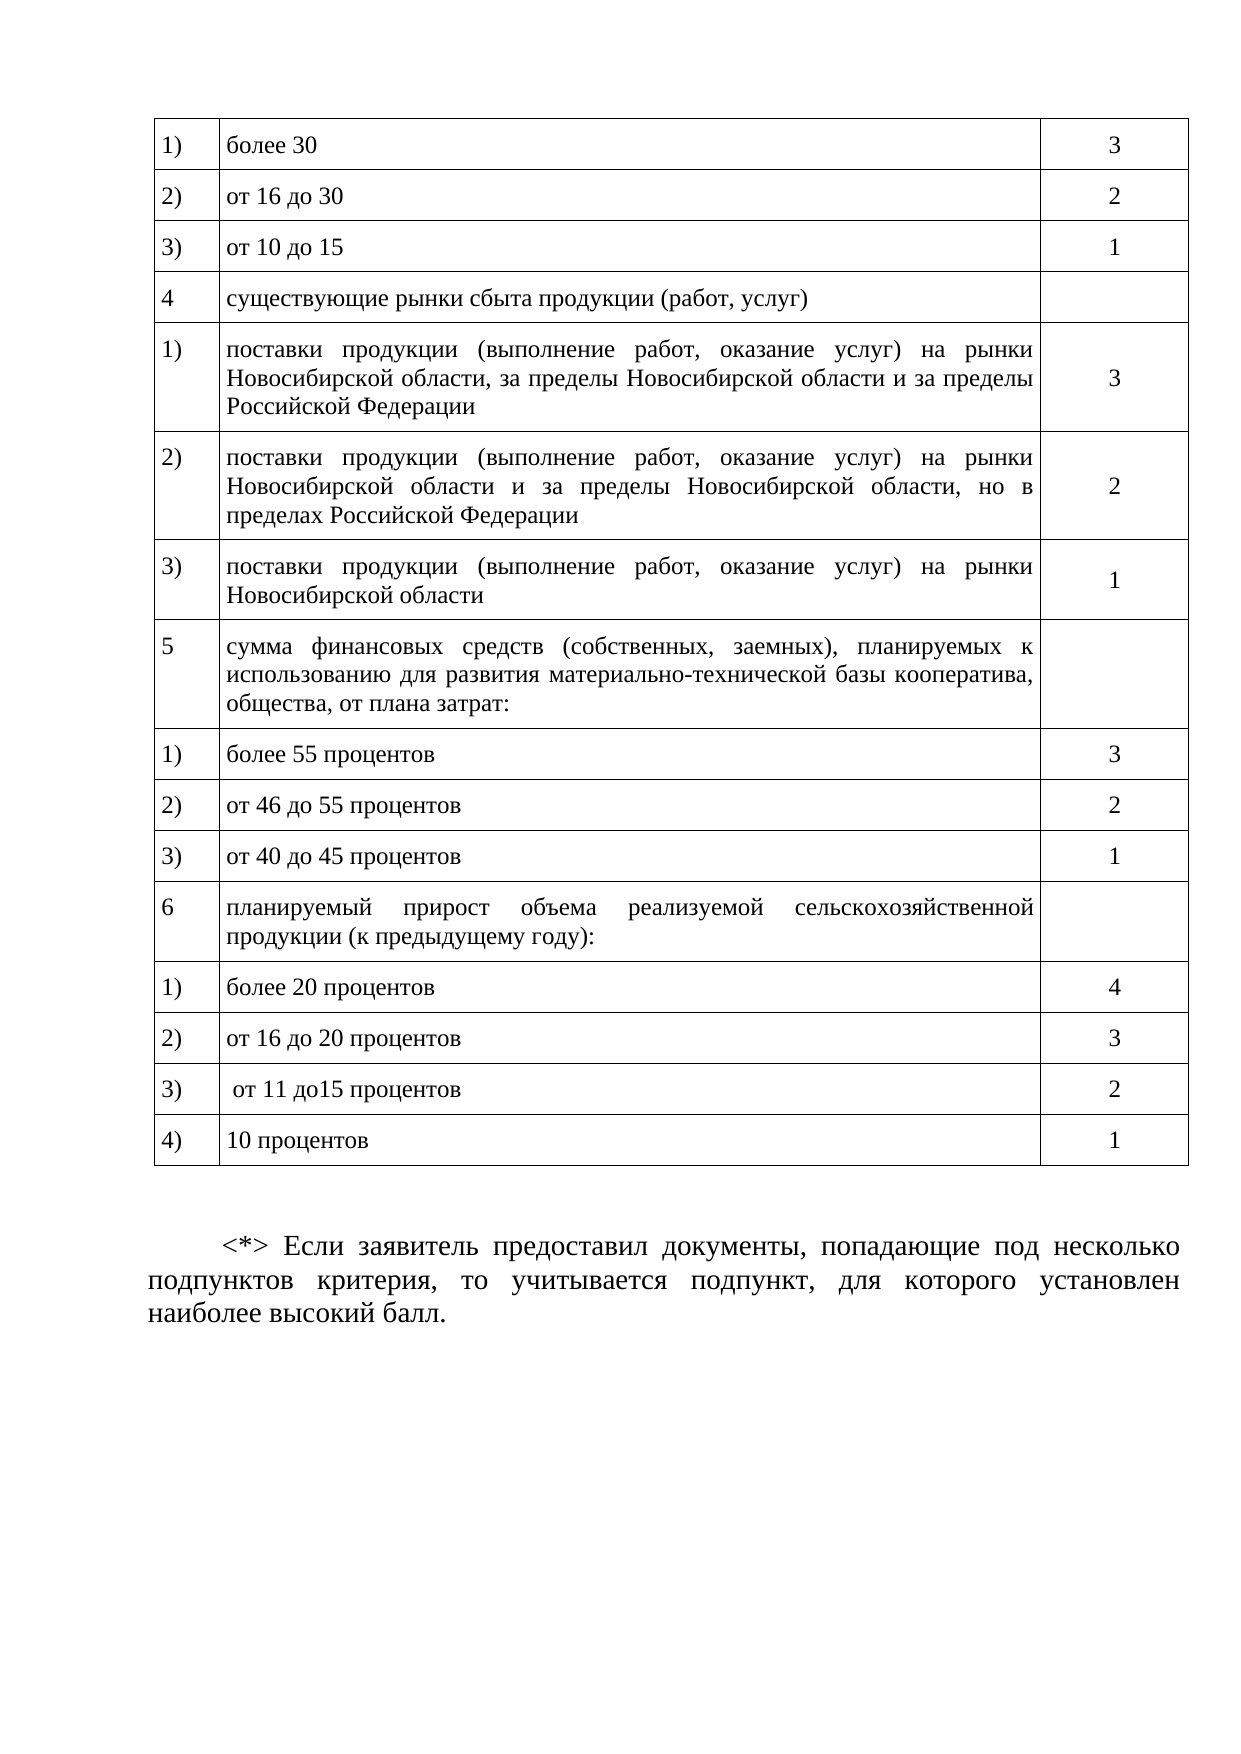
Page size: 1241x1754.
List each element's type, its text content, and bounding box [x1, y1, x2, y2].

table_cell от 11 до15 процентов [220, 1064, 1040, 1114]
table_cell 1) [155, 962, 219, 1012]
table_cell 3) [155, 540, 219, 619]
table_cell 3 [1041, 119, 1188, 169]
table_cell от 16 до 20 процентов [220, 1013, 1040, 1063]
table_cell 3) [155, 221, 219, 271]
table_cell от 46 до 55 процентов [220, 780, 1040, 830]
table_cell от 16 до 30 [220, 170, 1040, 220]
table_cell 4 [155, 272, 219, 322]
table_cell поставки продукции (выполнение работ, оказание услуг) на рынки Новосибирской области, за пределы Новосибирской области и за пределы Российской Федерации [220, 323, 1040, 431]
table_cell планируемый прирост объема реализуемой сельскохозяйственной продукции (к предыдущему году): [220, 882, 1040, 961]
table_cell более 55 процентов [220, 729, 1040, 779]
table_cell 4) [155, 1115, 219, 1165]
table_cell [1041, 882, 1188, 961]
table_cell 3) [155, 831, 219, 881]
table_cell более 30 [220, 119, 1040, 169]
table_cell 2 [1041, 1064, 1188, 1114]
table_cell 2 [1041, 432, 1188, 539]
table_cell поставки продукции (выполнение работ, оказание услуг) на рынки Новосибирской области и за пределы Новосибирской области, но в пределах Российской Федерации [220, 432, 1040, 539]
table_cell от 40 до 45 процентов [220, 831, 1040, 881]
table_cell 2) [155, 780, 219, 830]
table_cell 2) [155, 170, 219, 220]
table_cell поставки продукции (выполнение работ, оказание услуг) на рынки Новосибирской области [220, 540, 1040, 619]
table_cell 2) [155, 1013, 219, 1063]
table_cell 1) [155, 119, 219, 169]
table_cell 2) [155, 432, 219, 539]
table_cell 1 [1041, 1115, 1188, 1165]
table_cell 1) [155, 323, 219, 431]
table_cell [1041, 620, 1188, 728]
table_cell 1) [155, 729, 219, 779]
table_cell сумма финансовых средств (собственных, заемных), планируемых к использованию для развития материально-технической базы кооператива, общества, от плана затрат: [220, 620, 1040, 728]
table_cell 2 [1041, 170, 1188, 220]
table_cell 3 [1041, 1013, 1188, 1063]
table_cell 3 [1041, 323, 1188, 431]
table_cell 3) [155, 1064, 219, 1114]
table_cell 1 [1041, 831, 1188, 881]
table_cell 1 [1041, 540, 1188, 619]
table_cell существующие рынки сбыта продукции (работ, услуг) [220, 272, 1040, 322]
table_cell более 20 процентов [220, 962, 1040, 1012]
table_cell 6 [155, 882, 219, 961]
table_cell от 10 до 15 [220, 221, 1040, 271]
table_cell 4 [1041, 962, 1188, 1012]
table_cell 5 [155, 620, 219, 728]
table_cell [1041, 272, 1188, 322]
table_cell 3 [1041, 729, 1188, 779]
table_cell 10 процентов [220, 1115, 1040, 1165]
table_cell 1 [1041, 221, 1188, 271]
table_cell 2 [1041, 780, 1188, 830]
text <*> Если заявитель предоставил документы, попадающие под несколько подпунктов критерия, то учитывается подпункт, для которого установлен наиболее высокий балл. [148, 1228, 1181, 1329]
